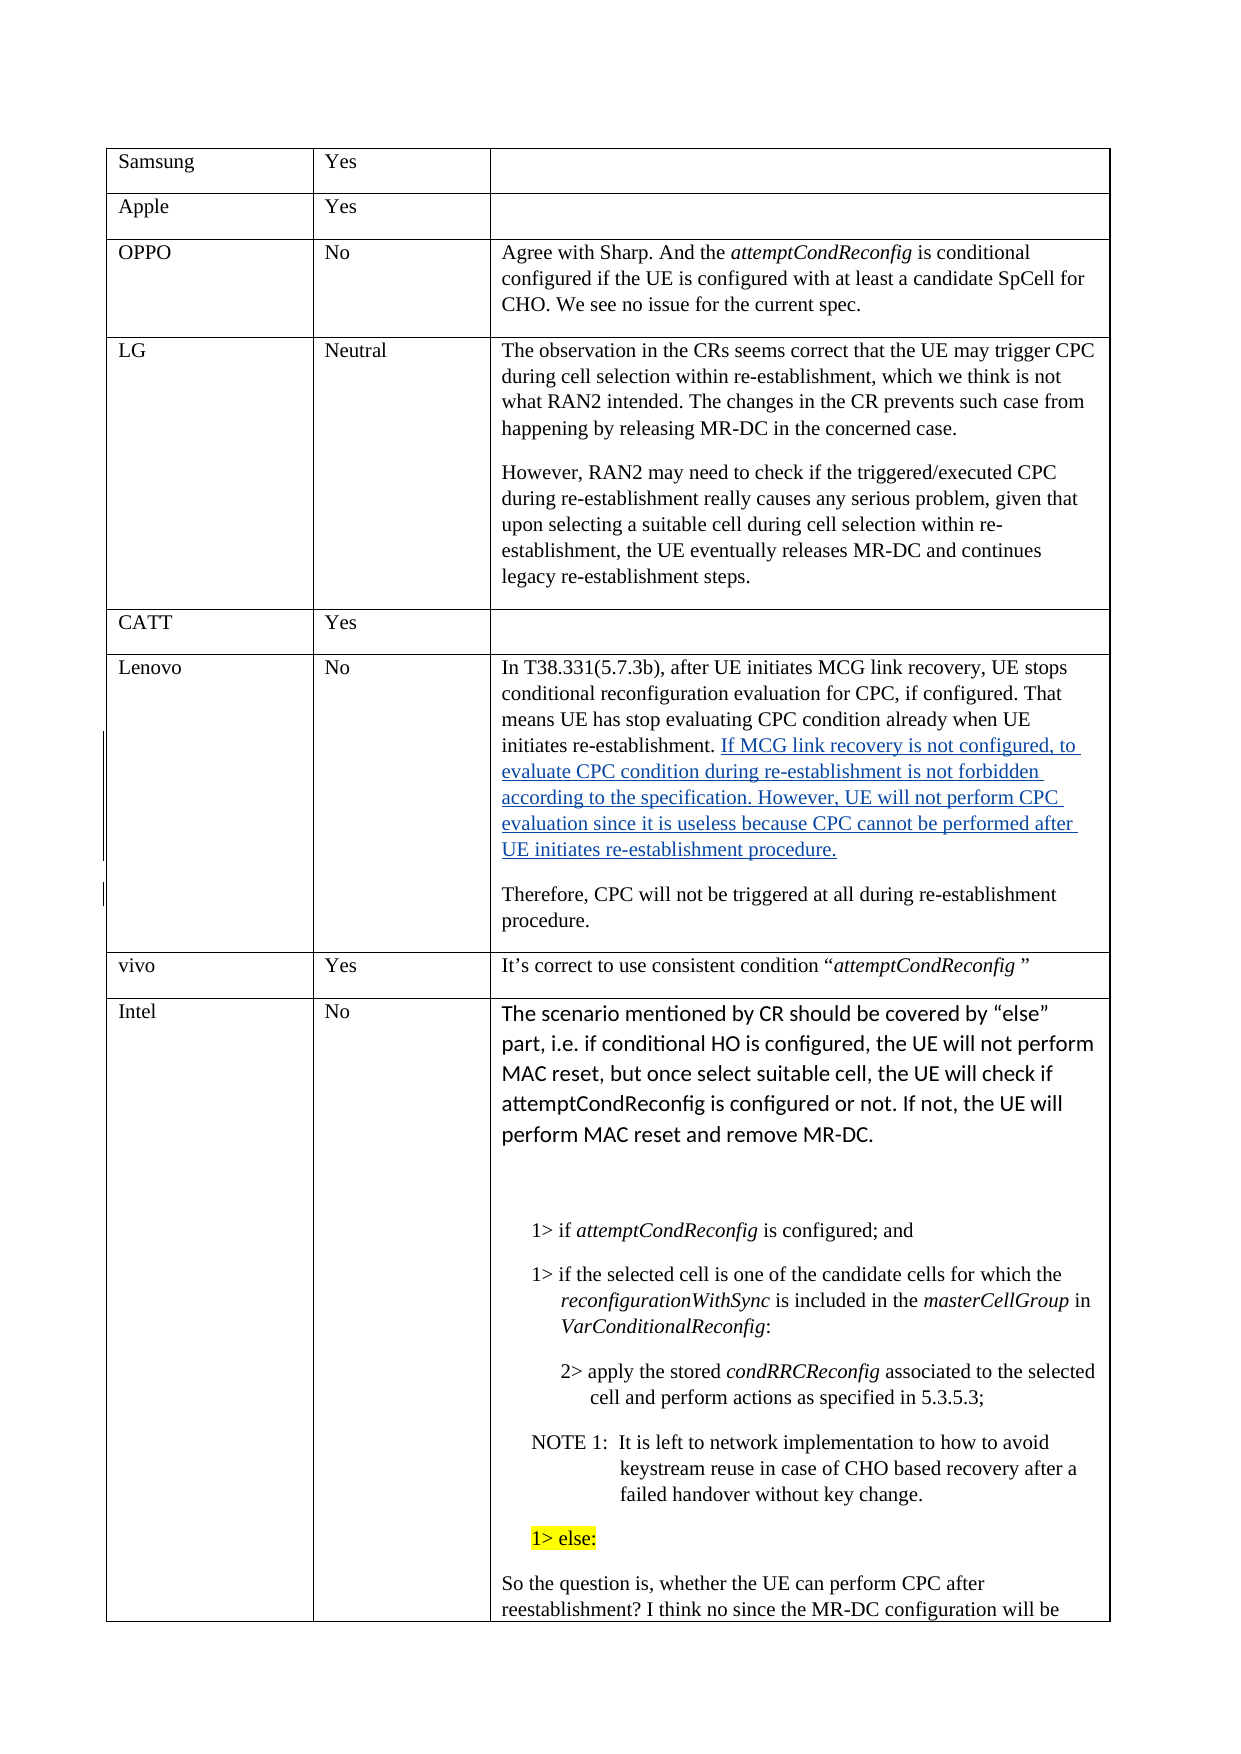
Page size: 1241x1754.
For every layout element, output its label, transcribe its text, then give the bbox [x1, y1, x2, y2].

table_cell No [314, 240, 490, 337]
table_cell It’s correct to use consistent condition “attemptCondReconfig ” [491, 953, 1109, 998]
table_cell Agree with Sharp. And the attemptCondReconfig is conditional configured if the UE is configured with at least a candidate SpCell for CHO. We see no issue for the current spec. [491, 240, 1109, 337]
table_cell No [314, 999, 490, 1621]
table_cell [491, 149, 1109, 193]
table_cell The observation in the CRs seems correct that the UE may trigger CPC during cell selection within re-establishment, which we think is not what RAN2 intended. The changes in the CR prevents such case from happening by releasing MR-DC in the concerned case. However, RAN2 may need to check if the triggered/executed CPC during re-establishment really causes any serious problem, given that upon selecting a suitable cell during cell selection within re-establishment, the UE eventually releases MR-DC and continues legacy re-establishment steps. [491, 338, 1109, 608]
table_cell Neutral [314, 338, 490, 608]
table_cell Apple [107, 194, 313, 239]
table_cell Yes [314, 953, 490, 998]
table_cell No [314, 655, 490, 952]
table_cell [491, 610, 1109, 654]
table_cell OPPO [107, 240, 313, 337]
table_cell Yes [314, 194, 490, 239]
table_cell vivo [107, 953, 313, 998]
table_cell Intel [107, 999, 313, 1621]
table_cell Yes [314, 610, 490, 654]
table_cell LG [107, 338, 313, 608]
table_cell In T38.331(5.7.3b), after UE initiates MCG link recovery, UE stops conditional reconfiguration evaluation for CPC, if configured. That means UE has stop evaluating CPC condition already when UE initiates re-establishment. Therefore, CPC will not be triggered at all during re-establishment procedure. [491, 655, 1109, 952]
table_cell CATT [107, 610, 313, 654]
table_cell Samsung [107, 149, 313, 193]
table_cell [491, 999, 1109, 1621]
table_cell [491, 194, 1109, 239]
table_cell Lenovo [107, 655, 313, 952]
table_cell Yes [314, 149, 490, 193]
